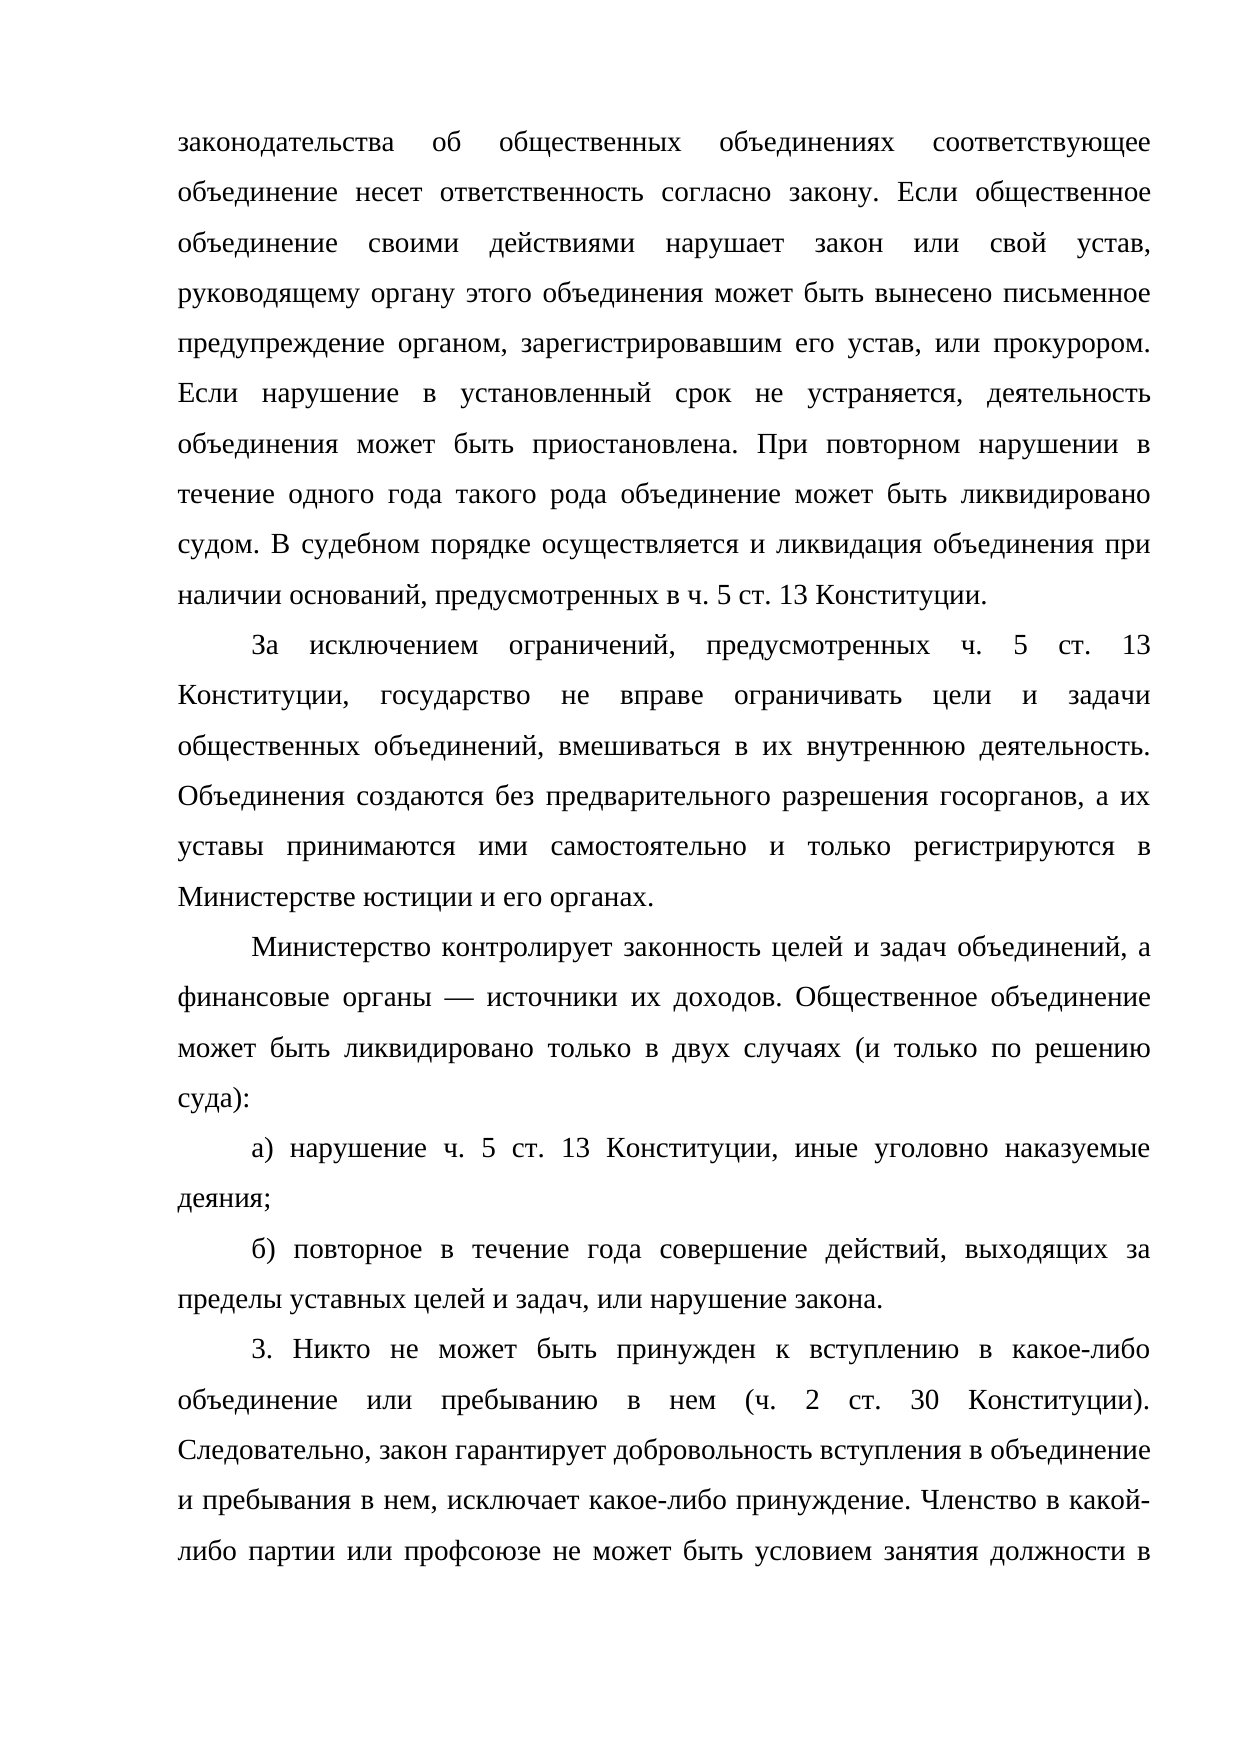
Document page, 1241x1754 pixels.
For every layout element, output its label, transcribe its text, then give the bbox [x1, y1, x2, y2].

text б) повторное в течение года совершение действий, выходящих за пределы уставных целей и задач, или нарушение закона. [177, 1231, 1152, 1315]
text За исключением ограничений, предусмотренных ч. 5 ст. 13 Конституции, государство не вправе ограничивать цели и задачи общественных объединений, вмешиваться в их внутреннюю деятельность. Объединения создаются без предварительного разрешения госорганов, а их уставы принимаются ими самостоятельно и только регистрируются в Министерстве юстиции и его органах. [177, 627, 1152, 912]
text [177, 124, 1152, 610]
text Министерство контролирует законность целей и задач объединений, а финансовые органы — источники их доходов. Общественное объединение может быть ликвидировано только в двух случаях (и только по решению суда): [177, 929, 1152, 1113]
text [177, 1332, 1152, 1566]
text а) нарушение ч. 5 ст. 13 Конституции, иные уголовно наказуемые деяния; [177, 1130, 1152, 1214]
